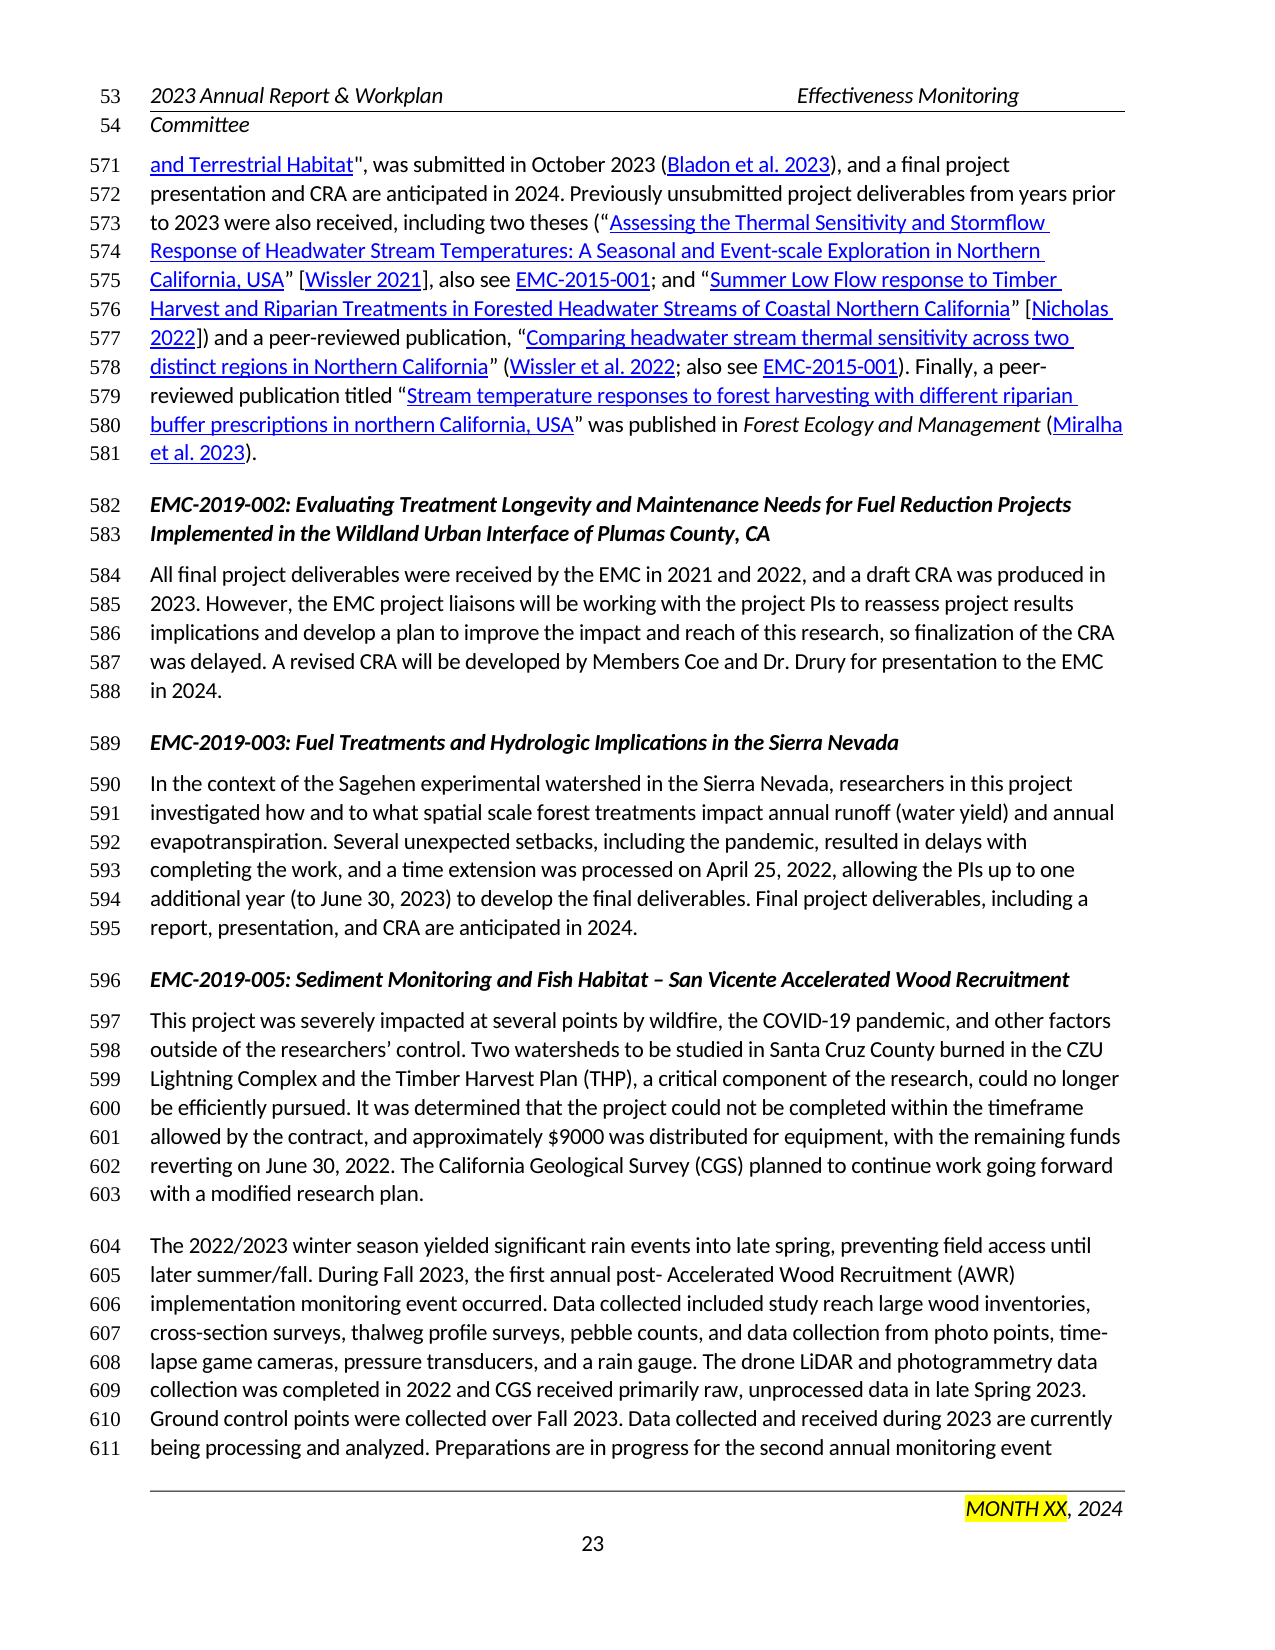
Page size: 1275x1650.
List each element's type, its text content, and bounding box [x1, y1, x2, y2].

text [150, 1231, 1125, 1461]
text In the context of the Sagehen experimental watershed in the Sierra Nevada, researchers in this project investigated how and to what spatial scale forest treatments impact annual runoff (water yield) and annual evapotranspiration. Several unexpected setbacks, including the pandemic, resulted in delays with completing the work, and a time extension was processed on April 25, 2022, allowing the PIs up to one additional year (to June 30, 2023) to develop the final deliverables. Final project deliverables, including a report, presentation, and CRA are anticipated in 2024. [150, 769, 1125, 941]
subtitle EMC-2019-005: Sediment Monitoring and Fish Habitat – San Vicente Accelerated Wood Recruitment [150, 965, 1125, 993]
text This project was severely impacted at several points by wildfire, the COVID-19 pandemic, and other factors outside of the researchers’ control. Two watersheds to be studied in Santa Cruz County burned in the CZU Lightning Complex and the Timber Harvest Plan (THP), a critical component of the research, could no longer be efficiently pursued. It was determined that the project could not be completed within the timeframe allowed by the contract, and approximately $9000 was distributed for equipment, with the remaining funds reverting on June 30, 2022. The California Geological Survey (CGS) planned to continue work going forward with a modified research plan. [150, 1006, 1125, 1208]
subtitle EMC-2019-002: Evaluating Treatment Longevity and Maintenance Needs for Fuel Reduction Projects Implemented in the Wildland Urban Interface of Plumas County, CA [150, 490, 1125, 547]
text All final project deliverables were received by the EMC in 2021 and 2022, and a draft CRA was produced in 2023. However, the EMC project liaisons will be working with the project PIs to reassess project results implications and develop a plan to improve the impact and reach of this research, so finalization of the CRA was delayed. A revised CRA will be developed by Members Coe and Dr. Drury for presentation to the EMC in 2024. [150, 561, 1125, 704]
subtitle EMC-2019-003: Fuel Treatments and Hydrologic Implications in the Sierra Nevada [150, 728, 1125, 756]
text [150, 150, 1125, 467]
